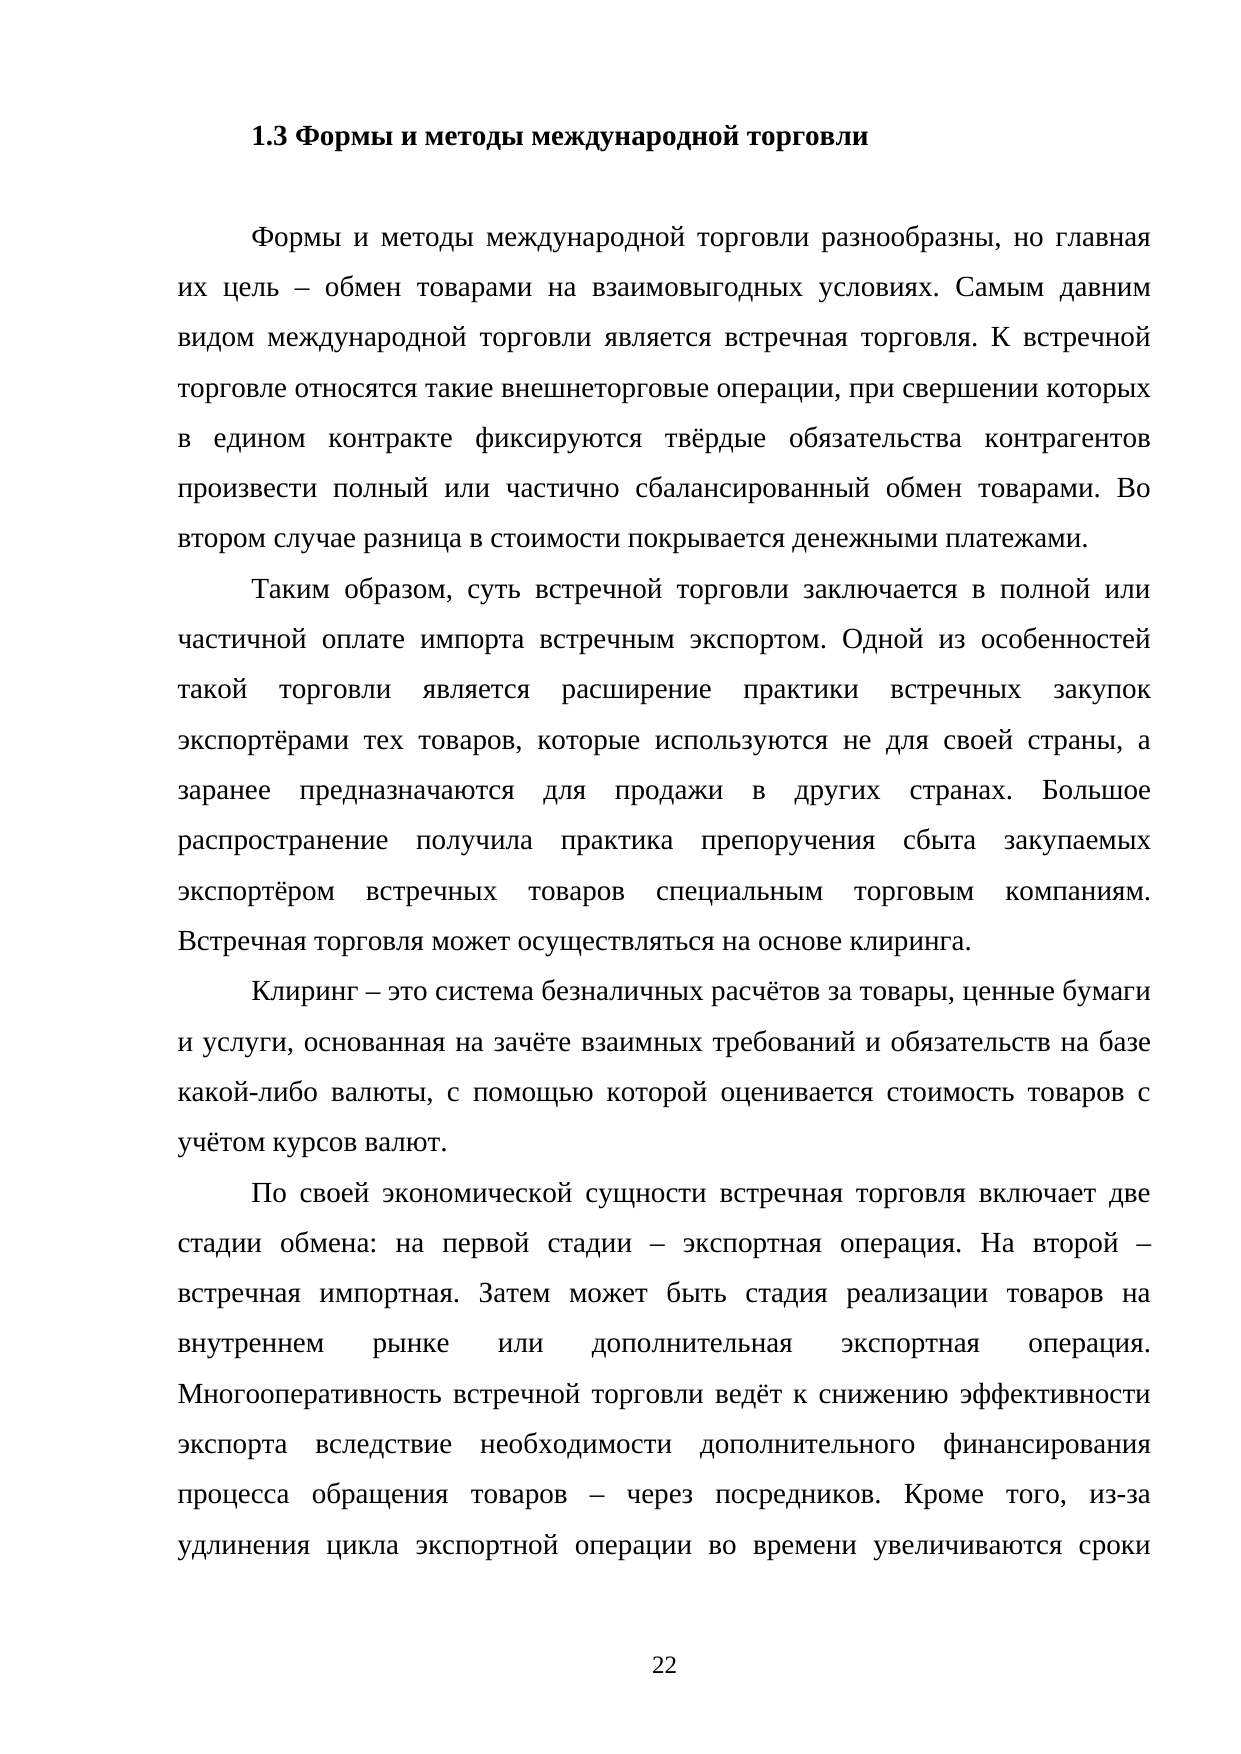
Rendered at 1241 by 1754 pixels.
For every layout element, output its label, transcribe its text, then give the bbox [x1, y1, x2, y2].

text 1.3 Формы и методы международной торговли [177, 118, 1152, 152]
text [177, 1175, 1152, 1560]
text Таким образом, суть встречной торговли заключается в полной или частичной оплате импорта встречным экспортом. Одной из особенностей такой торговли является расширение практики встречных закупок экспортёрами тех товаров, которые используются не для своей страны, а заранее предназначаются для продажи в других странах. Большое распространение получила практика препоручения сбыта закупаемых экспортёром встречных товаров специальным торговым компаниям. Встречная торговля может осуществляться на основе клиринга. [177, 571, 1152, 957]
text Формы и методы международной торговли разнообразны, но главная их цель – обмен товарами на взаимовыгодных условиях. Самым давним видом международной торговли является встречная торговля. К встречной торговле относятся такие внешнеторговые операции, при свершении которых в едином контракте фиксируются твёрдые обязательства контрагентов произвести полный или частично сбалансированный обмен товарами. Во втором случае разница в стоимости покрывается денежными платежами. [177, 219, 1152, 554]
text Клиринг – это система безналичных расчётов за товары, ценные бумаги и услуги, основанная на зачёте взаимных требований и обязательств на базе какой-либо валюты, с помощью которой оценивается стоимость товаров с учётом курсов валют. [177, 973, 1152, 1158]
